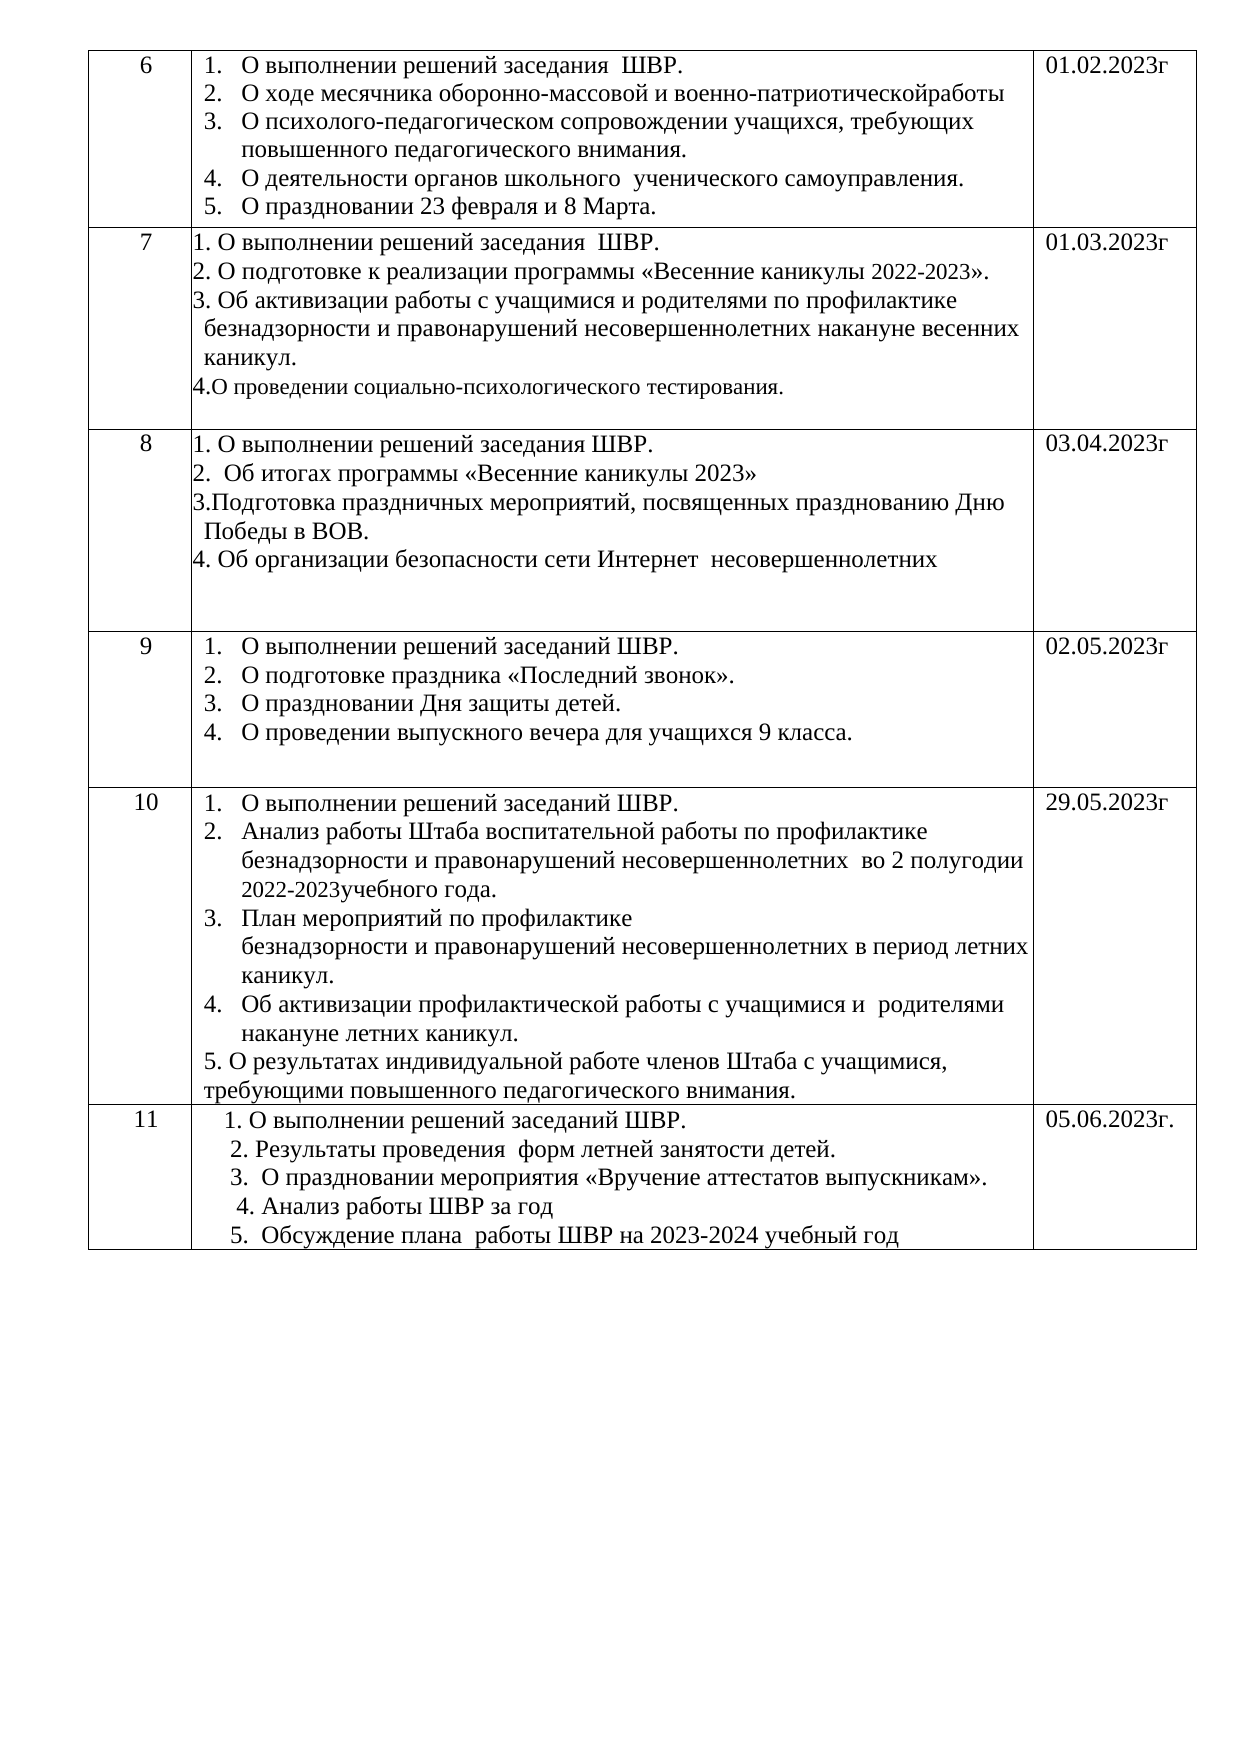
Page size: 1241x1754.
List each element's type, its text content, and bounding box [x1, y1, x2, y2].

table_cell 01.03.2023г [1034, 228, 1196, 428]
table_cell 1. О выполнении решений заседаний ШВР. 2. Результаты проведения форм летней занятости детей. 3. О праздновании мероприятия «Вручение аттестатов выпускникам». 4. Анализ работы ШВР за год 5. Обсуждение плана работы ШВР на 2023-2024 учебный год [192, 1105, 1033, 1249]
table_cell 9 [89, 632, 191, 787]
table_cell 02.05.2023г [1034, 632, 1196, 787]
table_cell 1. О выполнении решений заседания ШВР. 2. Об итогах программы «Весенние каникулы 2023» 3.Подготовка праздничных мероприятий, посвященных празднованию Дню Победы в ВОВ. 4. Об организации безопасности сети Интернет несовершеннолетних [192, 430, 1033, 631]
table_cell 1. О выполнении решений заседания ШВР. 2. О подготовке к реализации программы «Весенние каникулы 2022-2023». 3. Об активизации работы с учащимися и родителями по профилактике безнадзорности и правонарушений несовершеннолетних накануне весенних каникул. 4.О проведении социально-психологического тестирования. [192, 228, 1033, 428]
table_header 01.02.2023г [1034, 51, 1196, 227]
table_cell 29.05.2023г [1034, 788, 1196, 1104]
table_cell 03.04.2023г [1034, 430, 1196, 631]
table_cell О выполнении решений заседаний ШВР. О подготовке праздника «Последний звонок». О праздновании Дня защиты детей. О проведении выпускного вечера для учащихся 9 класса. [192, 632, 1033, 787]
table_cell 11 [89, 1105, 191, 1249]
table_cell 05.06.2023г. [1034, 1105, 1196, 1249]
table_header 6 [89, 51, 191, 227]
table_cell 7 [89, 228, 191, 428]
table_cell 10 [89, 788, 191, 1104]
table_cell 8 [89, 430, 191, 631]
table_header О выполнении решений заседания ШВР. О ходе месячника оборонно-массовой и военно-патриотическойработы О психолого-педагогическом сопровождении учащихся, требующих повышенного педагогического внимания. О деятельности органов школьного ученического самоуправления. О праздновании 23 февраля и 8 Марта. [192, 51, 1033, 227]
table_cell О выполнении решений заседаний ШВР. Анализ работы Штаба воспитательной работы по профилактике безнадзорности и правонарушений несовершеннолетних во 2 полугодии 2022-2023учебного года. План мероприятий по профилактике безнадзорности и правонарушений несовершеннолетних в период летних каникул. Об активизации профилактической работы с учащимися и родителями накануне летних каникул. 5. О результатах индивидуальной работе членов Штаба с учащимися, требующими повышенного педагогического внимания. [192, 788, 1033, 1104]
